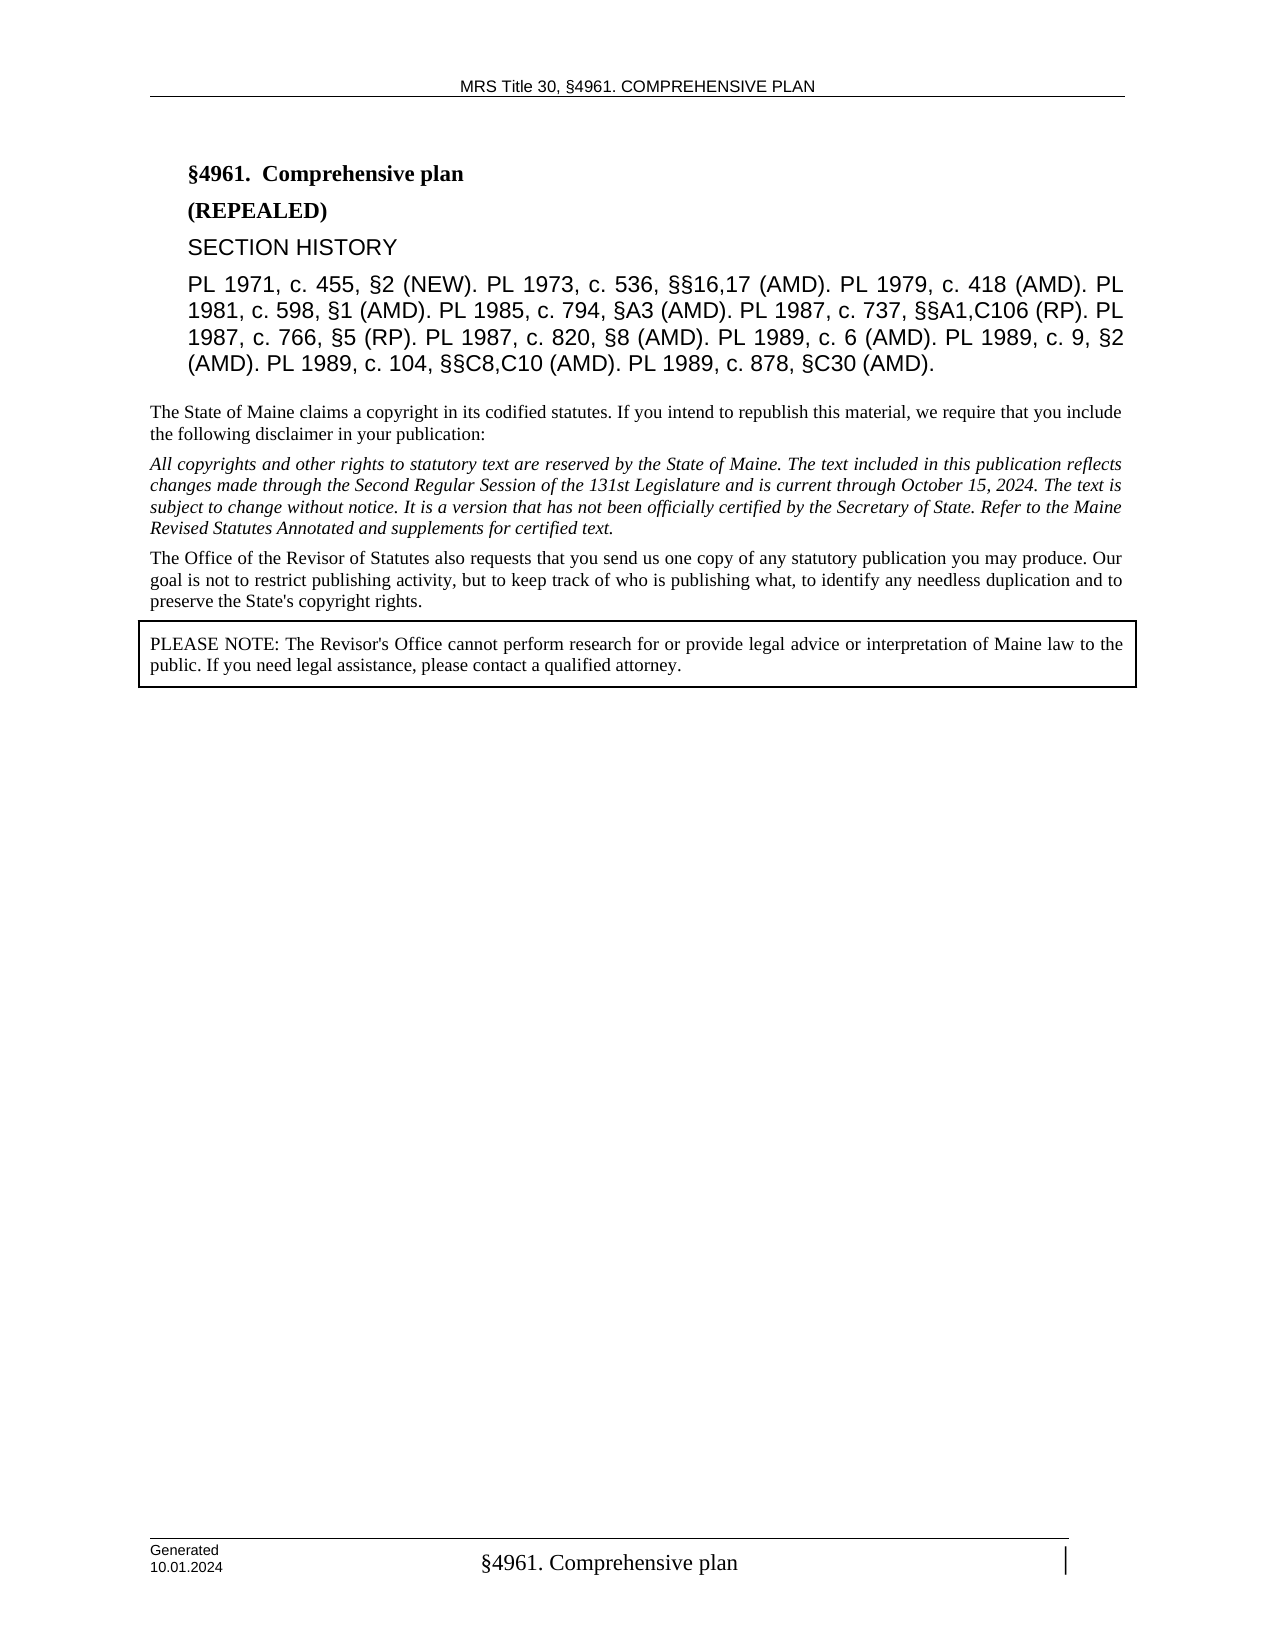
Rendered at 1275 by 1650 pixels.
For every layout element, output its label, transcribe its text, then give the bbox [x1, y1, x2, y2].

text PL 1971, c. 455, §2 (NEW). PL 1973, c. 536, §§16,17 (AMD). PL 1979, c. 418 (AMD). PL 1981, c. 598, §1 (AMD). PL 1985, c. 794, §A3 (AMD). PL 1987, c. 737, §§A1,C106 (RP). PL 1987, c. 766, §5 (RP). PL 1987, c. 820, §8 (AMD). PL 1989, c. 6 (AMD). PL 1989, c. 9, §2 (AMD). PL 1989, c. 104, §§C8,C10 (AMD). PL 1989, c. 878, §C30 (AMD). [187, 271, 1125, 376]
text All copyrights and other rights to statutory text are reserved by the State of Maine. The text included in this publication reflects changes made through the Second Regular Session of the 131st Legislature and is current through October 15, 2024 . The text is subject to change without notice. It is a version that has not been officially certified by the Secretary of State. Refer to the Maine Revised Statutes Annotated and supplements for certified text. [150, 453, 1125, 539]
text SECTION HISTORY [187, 234, 1125, 260]
text The Office of the Revisor of Statutes also requests that you send us one copy of any statutory publication you may produce. Our goal is not to restrict publishing activity, but to keep track of who is publishing what, to identify any needless duplication and to preserve the State's copyright rights. [150, 547, 1125, 612]
text (REPEALED) [187, 197, 1125, 223]
text The State of Maine claims a copyright in its codified statutes. If you intend to republish this material, we require that you include the following disclaimer in your publication: [150, 401, 1125, 444]
text PLEASE NOTE: The Revisor's Office cannot perform research for or provide legal advice or interpretation of Maine law to the public. If you need legal assistance, please contact a qualified attorney. [140, 622, 1135, 686]
text §4961. Comprehensive plan [187, 160, 1125, 187]
